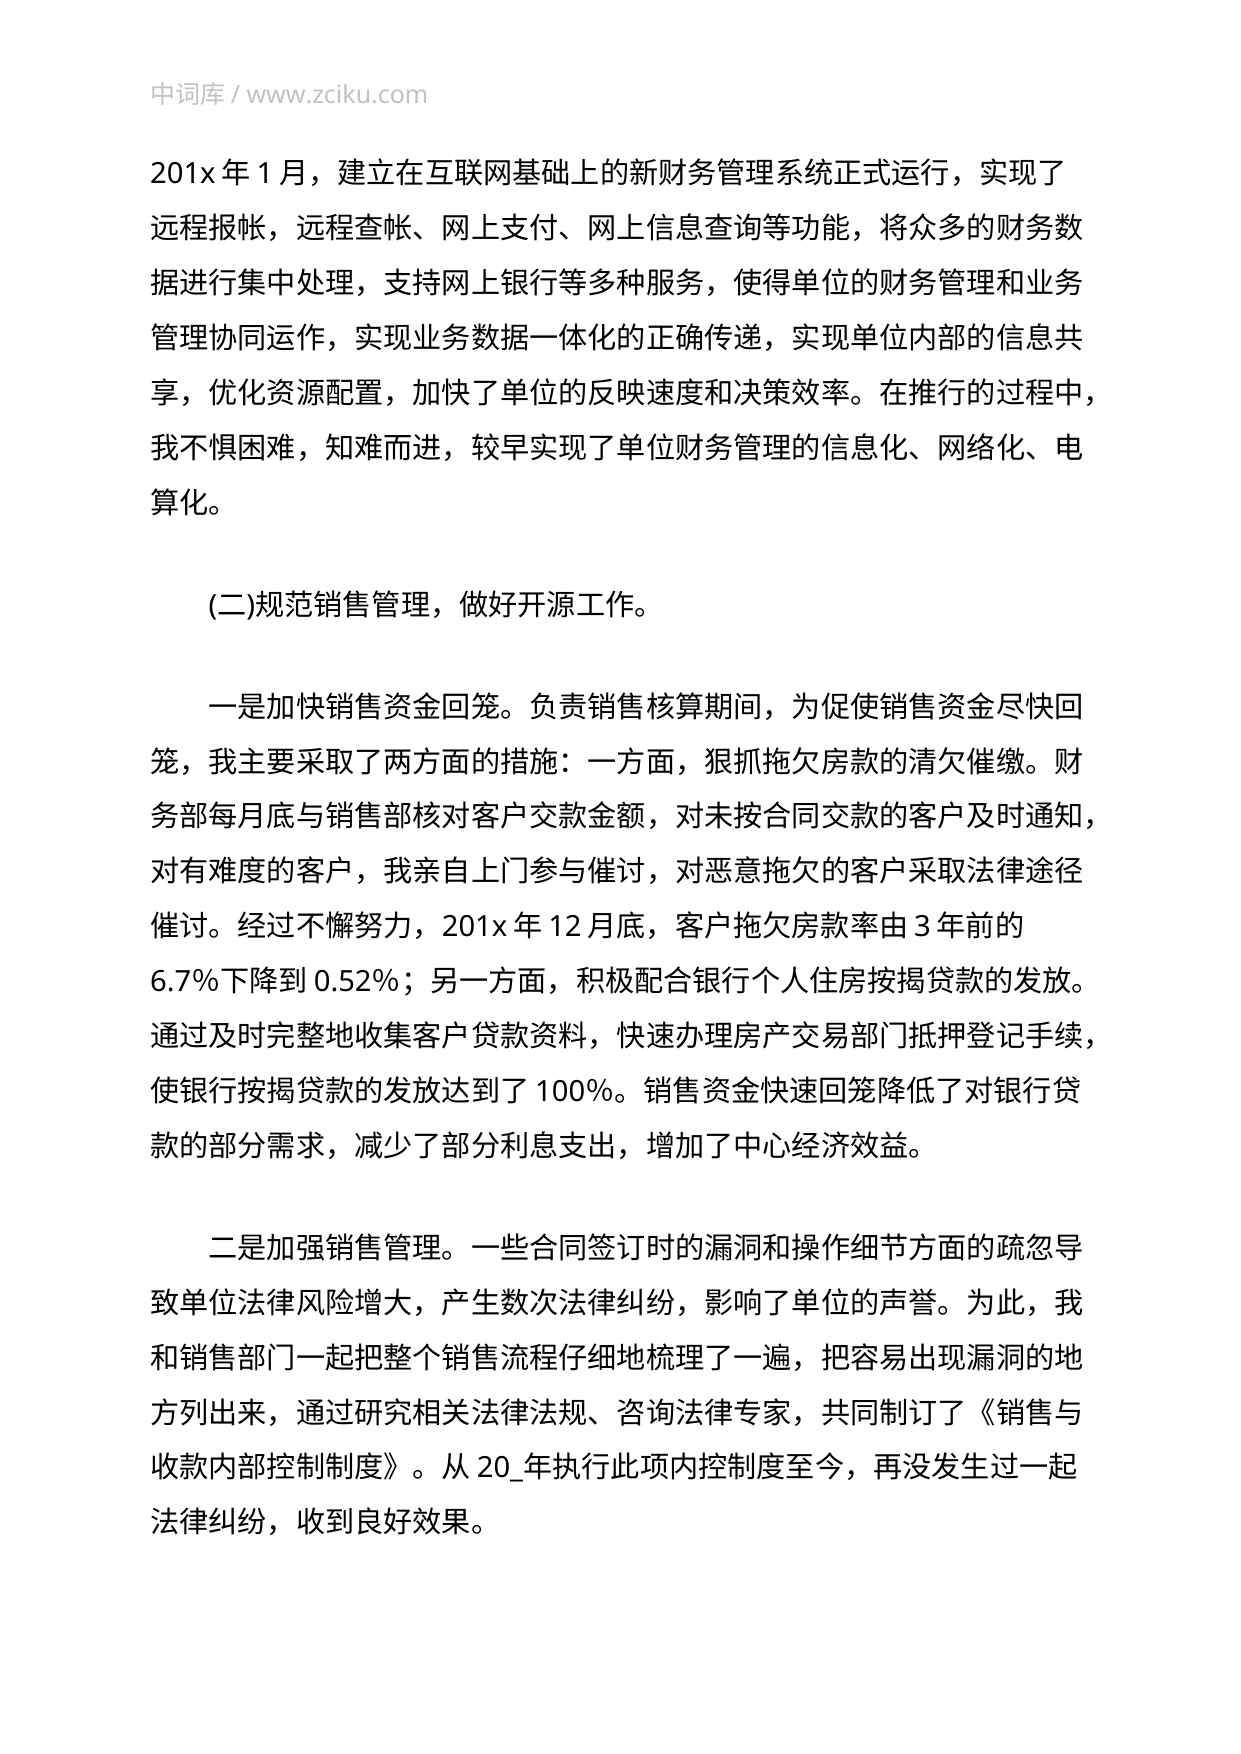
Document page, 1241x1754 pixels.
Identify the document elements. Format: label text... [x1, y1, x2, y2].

text (二)规范销售管理，做好开源工作。 [150, 581, 1090, 624]
text 二是加强销售管理。一些合同签订时的漏洞和操作细节方面的疏忽导致单位法律风险增大，产生数次法律纠纷，影响了单位的声誉。为此，我和销售部门一起把整个销售流程仔细地梳理了一遍，把容易出现漏洞的地方列出来，通过研究相关法律法规、咨询法律专家，共同制订了《销售与收款内部控制制度》。从20_年执行此项内控制度至今，再没发生过一起法律纠纷，收到良好效果。 [150, 1224, 1090, 1541]
text 一是加快销售资金回笼。负责销售核算期间，为促使销售资金尽快回笼，我主要采取了两方面的措施：一方面，狠抓拖欠房款的清欠催缴。财务部每月底与销售部核对客户交款金额，对未按合同交款的客户及时通知，对有难度的客户，我亲自上门参与催讨，对恶意拖欠的客户采取法律途径催讨。经过不懈努力，201x年12月底，客户拖欠房款率由3年前的6.7％下降到0.52％；另一方面，积极配合银行个人住房按揭贷款的发放。通过及时完整地收集客户贷款资料，快速办理房产交易部门抵押登记手续，使银行按揭贷款的发放达到了100％。销售资金快速回笼降低了对银行贷款的部分需求，减少了部分利息支出，增加了中心经济效益。 [150, 683, 1090, 1165]
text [150, 150, 1090, 522]
